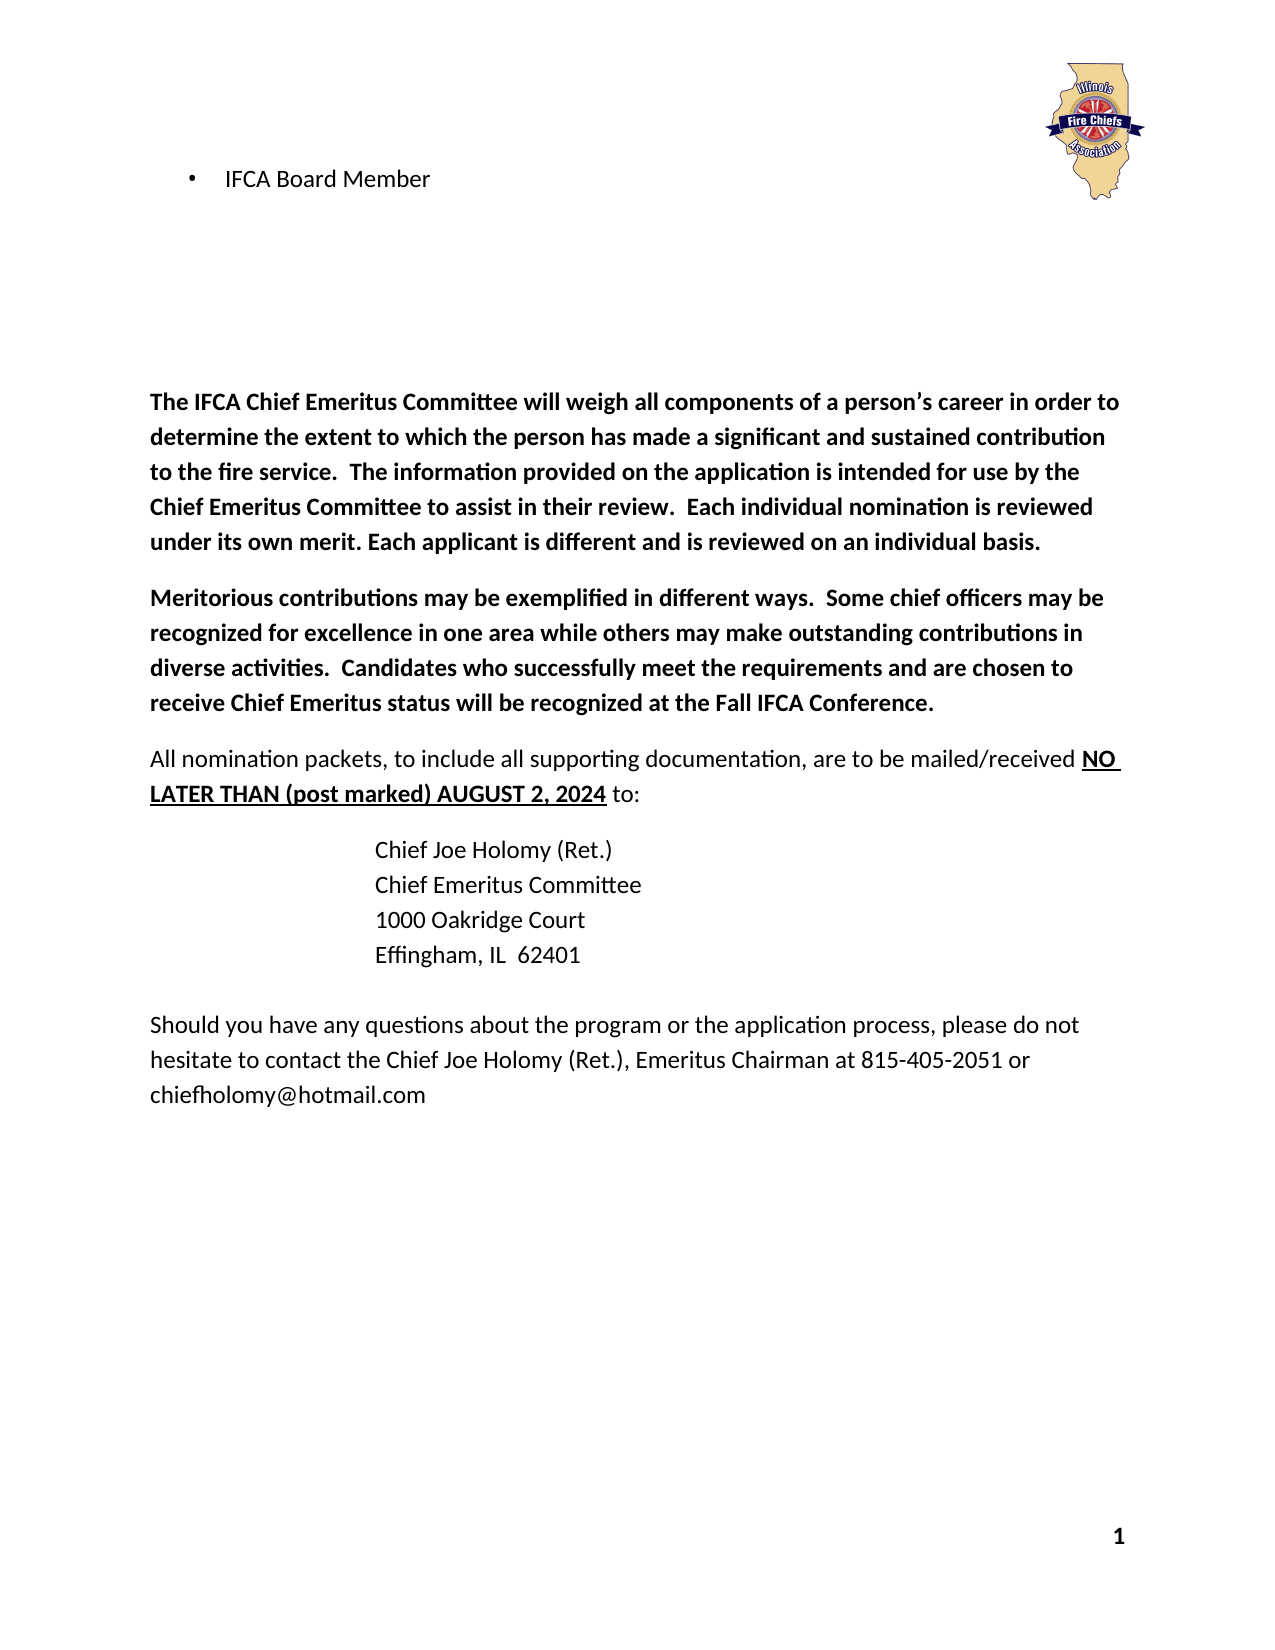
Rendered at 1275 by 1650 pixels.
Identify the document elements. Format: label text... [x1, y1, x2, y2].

text All nomination packets, to include all supporting documentation, are to be mailed/received NO LATER THAN (post marked) AUGUST 2, 2024 to: [150, 743, 1125, 809]
list IFCA Board Member [187, 150, 1125, 201]
text Chief Emeritus Committee [150, 869, 1125, 899]
text Should you have any questions about the program or the application process, please do not hesitate to contact the Chief Joe Holomy (Ret.), Emeritus Chairman at 815-405-2051 or chiefholomy@hotmail.com [150, 1009, 1125, 1109]
text The IFCA Chief Emeritus Committee will weigh all components of a person’s career in order to determine the extent to which the person has made a significant and sustained contribution to the fire service. The information provided on the application is intended for use by the Chief Emeritus Committee to assist in their review. Each individual nomination is reviewed under its own merit. Each applicant is different and is reviewed on an individual basis. [150, 387, 1125, 557]
text Meritorious contributions may be exemplified in different ways. Some chief officers may be recognized for excellence in one area while others may make outstanding contributions in diverse activities. Candidates who successfully meet the requirements and are chosen to receive Chief Emeritus status will be recognized at the Fall IFCA Conference. [150, 582, 1125, 718]
text 1000 Oakridge Court [150, 904, 1125, 934]
picture [1043, 63, 1147, 200]
text Effingham, IL 62401 [150, 939, 1125, 969]
text Chief Joe Holomy (Ret.) [150, 834, 1125, 864]
